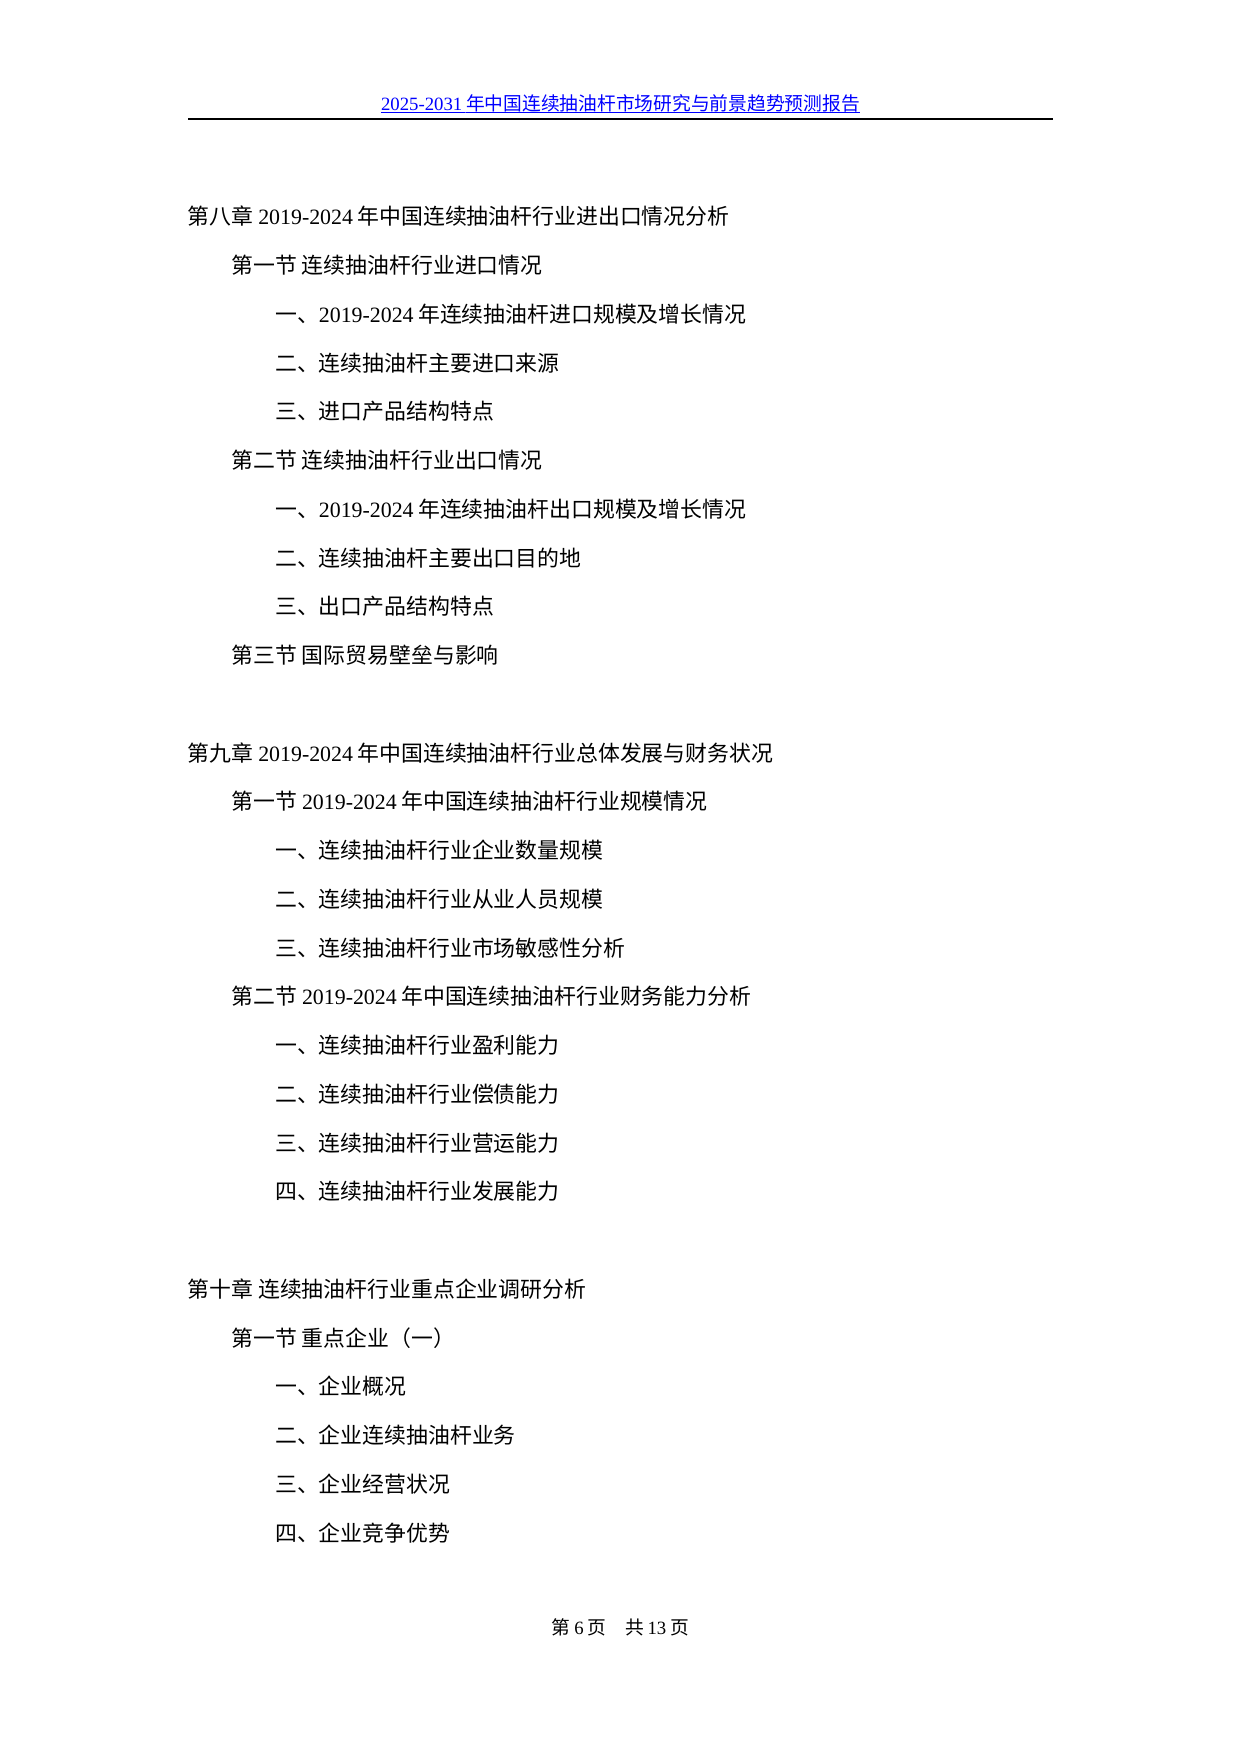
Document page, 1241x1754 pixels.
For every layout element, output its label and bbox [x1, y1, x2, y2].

text [187, 150, 1053, 1548]
